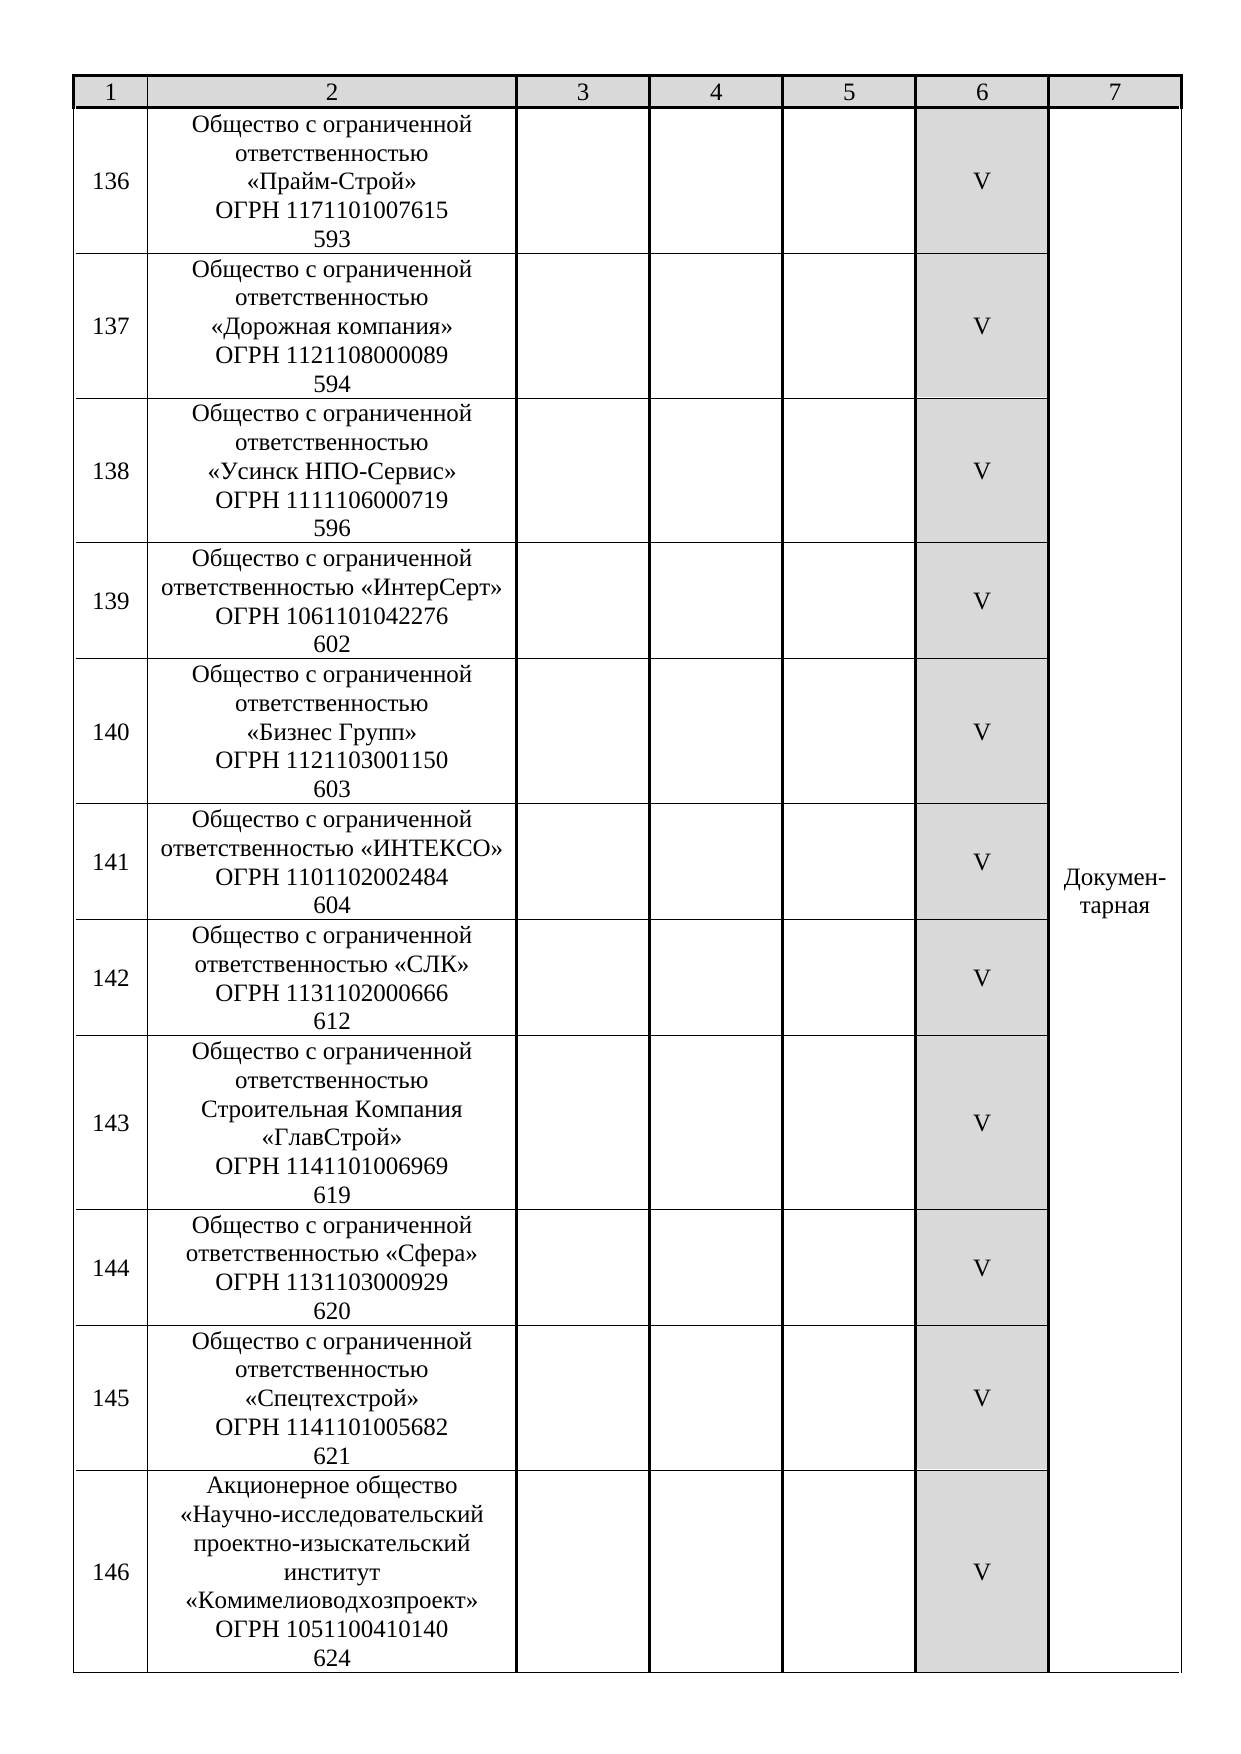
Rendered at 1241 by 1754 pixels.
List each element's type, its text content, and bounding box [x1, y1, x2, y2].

table_cell [784, 1471, 914, 1672]
table_cell [651, 543, 781, 658]
table_cell Общество с ограниченной ответственностью «СЛК» ОГРН 1131102000666 612 [148, 920, 515, 1035]
table_cell [784, 804, 914, 919]
table_cell [784, 109, 914, 253]
table_cell [784, 1326, 914, 1469]
table_cell V [917, 543, 1047, 658]
table_cell [518, 543, 648, 658]
table_cell Общество с ограниченной ответственностью «Прайм-Строй» ОГРН 1171101007615 593 [148, 109, 515, 253]
table_cell 141 [74, 803, 147, 919]
table_cell 146 [74, 1470, 147, 1672]
table_cell [784, 543, 914, 658]
table_cell [518, 1036, 648, 1209]
table_cell 5 [784, 77, 914, 106]
table_cell [784, 1210, 914, 1325]
table_cell V [917, 1036, 1047, 1209]
table_cell [518, 254, 648, 397]
table_cell [518, 109, 648, 253]
table_cell [784, 1036, 914, 1209]
table_cell 145 [74, 1325, 147, 1469]
table_cell V [917, 254, 1047, 397]
table_cell 7 [1050, 77, 1180, 106]
table_cell Общество с ограниченной ответственностью «ИнтерСерт» ОГРН 1061101042276 602 [148, 543, 515, 658]
table_cell [651, 804, 781, 919]
table_cell Общество с ограниченной ответственностью Строительная Компания «ГлавСтрой» ОГРН 1141101006969 619 [148, 1036, 515, 1209]
table_cell [651, 254, 781, 397]
table_cell Общество с ограниченной ответственностью «Бизнес Групп» ОГРН 1121103001150 603 [148, 659, 515, 803]
table_cell [651, 1326, 781, 1469]
table_cell V [917, 920, 1047, 1035]
table_cell [651, 109, 781, 253]
table_cell 1 [75, 77, 147, 106]
table_cell Акционерное общество «Научно-исследовательский проектно-изыскательский институт «Комимелиоводхозпроект» ОГРН 1051100410140 624 [148, 1471, 515, 1672]
table_cell V [917, 659, 1047, 803]
table_cell [518, 659, 648, 803]
table_cell 139 [74, 542, 147, 658]
table_cell [784, 254, 914, 397]
table_cell [784, 399, 914, 542]
table_cell 140 [74, 658, 147, 803]
table_cell Общество с ограниченной ответственностью «ИНТЕКСО» ОГРН 1101102002484 604 [148, 804, 515, 919]
table_cell V [917, 1210, 1047, 1325]
table_cell V [917, 1471, 1047, 1672]
table_cell Докумен-тарная [1050, 106, 1181, 1672]
table_cell [651, 920, 781, 1035]
table_cell 142 [74, 919, 147, 1035]
table_cell [784, 659, 914, 803]
table_cell Общество с ограниченной ответственностью «Дорожная компания» ОГРН 1121108000089 594 [148, 254, 515, 397]
table_cell V [917, 1326, 1047, 1469]
table_cell 137 [74, 253, 147, 397]
table_cell [784, 920, 914, 1035]
table_cell V [917, 109, 1047, 253]
table_cell [651, 1036, 781, 1209]
table_cell 2 [148, 77, 515, 106]
table_cell Общество с ограниченной ответственностью «Спецтехстрой» ОГРН 1141101005682 621 [148, 1326, 515, 1469]
table_cell 136 [74, 106, 147, 253]
table_cell 143 [74, 1035, 147, 1209]
table_cell 6 [917, 77, 1047, 106]
table_cell V [917, 399, 1047, 542]
table_cell [518, 1326, 648, 1469]
table_cell [518, 399, 648, 542]
table_cell [651, 1210, 781, 1325]
table_cell 138 [74, 398, 147, 542]
table_cell [518, 804, 648, 919]
table_cell Общество с ограниченной ответственностью «Усинск НПО-Сервис» ОГРН 1111106000719 596 [148, 399, 515, 542]
table_cell [651, 659, 781, 803]
table_cell 3 [518, 77, 648, 106]
table_cell Общество с ограниченной ответственностью «Сфера» ОГРН 1131103000929 620 [148, 1210, 515, 1325]
table_cell [518, 920, 648, 1035]
table_cell V [917, 804, 1047, 919]
table_cell [651, 1471, 781, 1672]
table_cell 144 [74, 1209, 147, 1325]
table_cell [518, 1210, 648, 1325]
table_cell 4 [651, 77, 781, 106]
table_cell [651, 399, 781, 542]
table_cell [518, 1471, 648, 1672]
